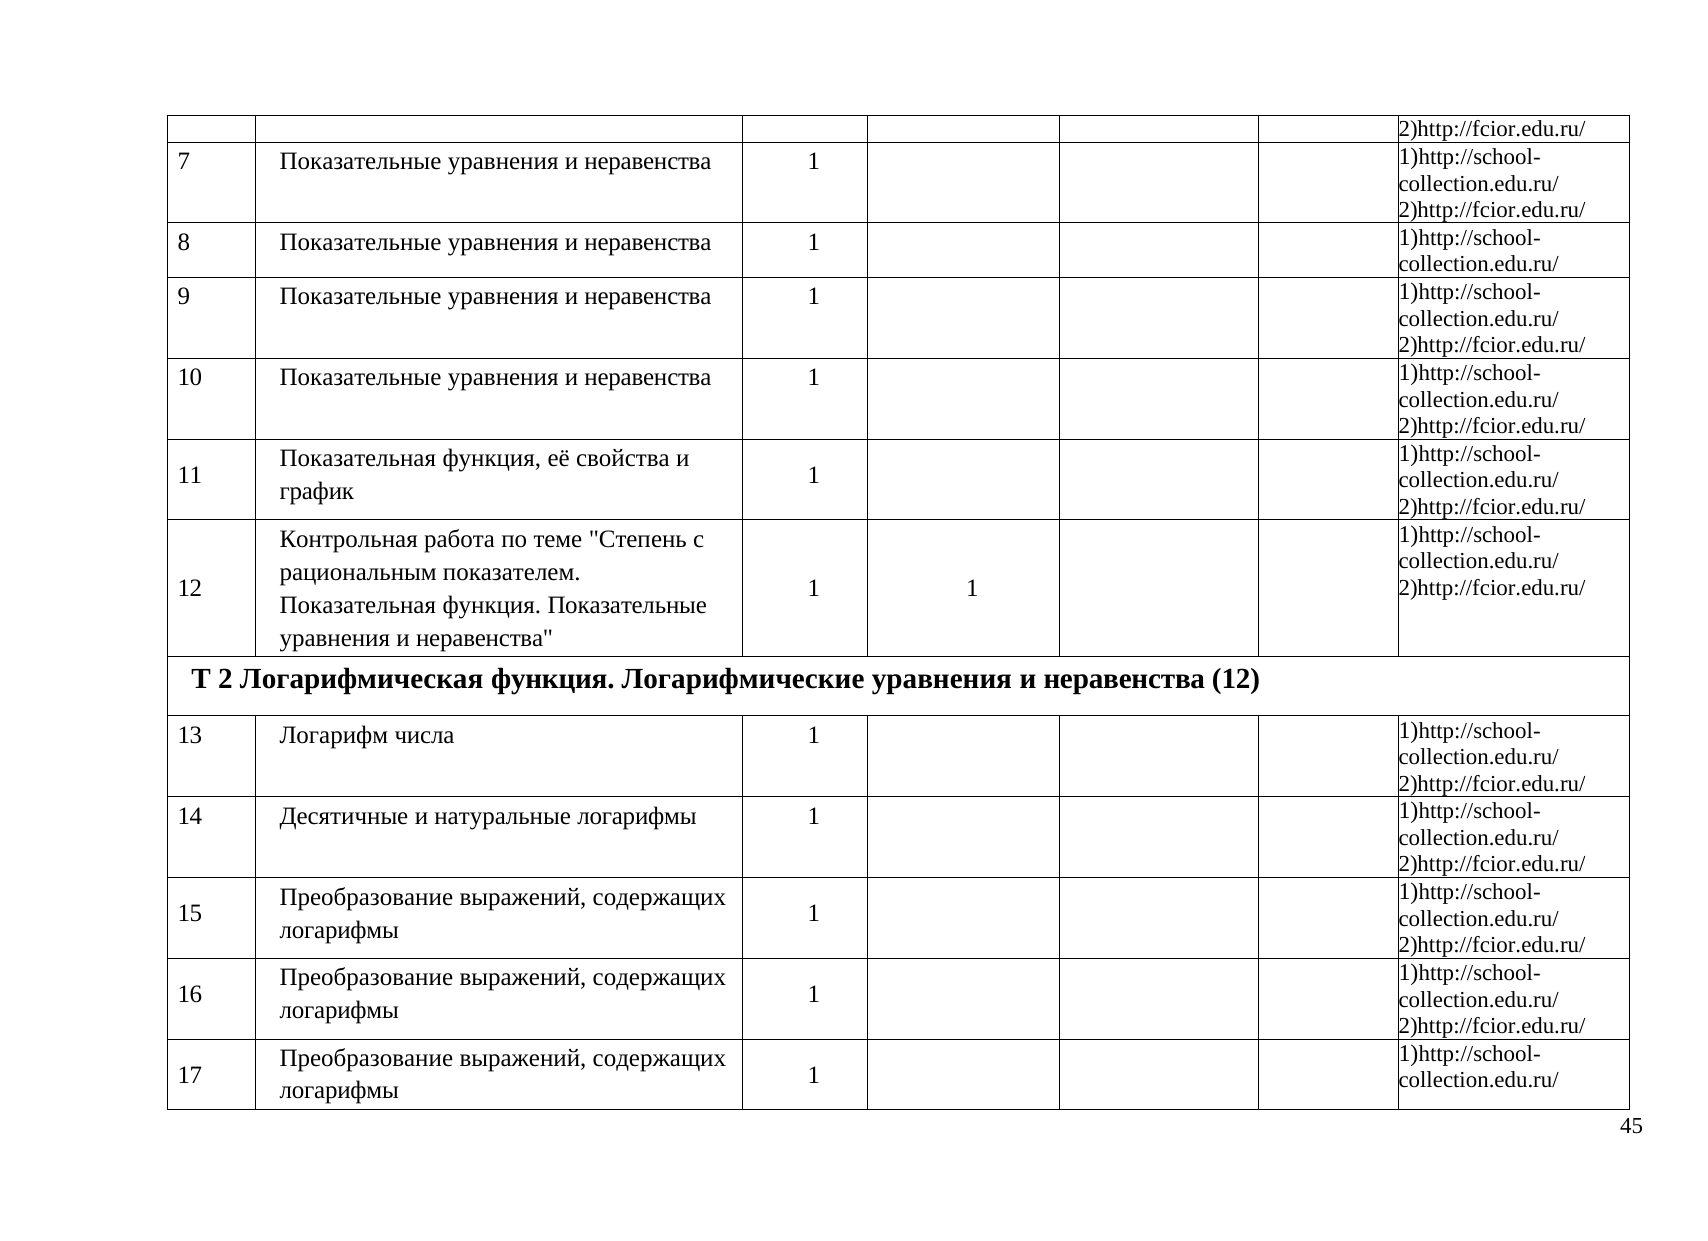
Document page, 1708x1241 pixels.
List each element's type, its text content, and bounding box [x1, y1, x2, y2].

table_cell Показательные уравнения и неравенства [256, 278, 742, 358]
table_cell [1259, 716, 1398, 796]
table_cell Логарифм числа [256, 716, 742, 796]
table_cell [1259, 878, 1398, 958]
table_cell [1259, 116, 1398, 141]
table_cell 6 [168, 116, 255, 141]
table_cell [868, 959, 1059, 1038]
table_cell [1259, 520, 1398, 656]
table_cell 1)http://school-collection.edu.ru/ 2)http://fcior.edu.ru/ [1399, 716, 1629, 796]
table_cell [1060, 878, 1258, 958]
table_cell 1 [743, 223, 867, 277]
table_cell [1060, 520, 1258, 656]
table_cell 12 [168, 520, 255, 656]
table_cell 16 [168, 959, 255, 1038]
table_cell [1060, 278, 1258, 358]
table_cell 13 [168, 716, 255, 796]
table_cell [1399, 116, 1629, 141]
table_cell [868, 143, 1059, 222]
table_cell [1259, 797, 1398, 877]
table_cell [1259, 440, 1398, 519]
table_cell 8 [168, 223, 255, 277]
table_cell [1060, 440, 1258, 519]
table_cell [868, 116, 1059, 141]
table_cell [868, 359, 1059, 438]
table_cell 7 [168, 143, 255, 222]
table_cell [1259, 359, 1398, 438]
table_cell [1259, 1040, 1398, 1109]
table_cell 17 [168, 1040, 255, 1109]
table_cell [1259, 223, 1398, 277]
table_cell [868, 716, 1059, 796]
table_cell 1)http://school-collection.edu.ru/ 2)http://fcior.edu.ru/ [1399, 440, 1629, 519]
table_cell Т 2 Логарифмическая функция. Логарифмические уравнения и неравенства (12) [168, 657, 1629, 715]
table_cell Десятичные и натуральные логарифмы [256, 797, 742, 877]
table_cell 1 [868, 520, 1059, 656]
table_cell [868, 878, 1059, 958]
table_cell 10 [168, 359, 255, 438]
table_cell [1399, 1040, 1629, 1109]
table_cell Показательная функция, её свойства и график [256, 440, 742, 519]
table_cell 1 [743, 520, 867, 656]
table_cell 1 [743, 1040, 867, 1109]
table_cell 1 [743, 878, 867, 958]
table_cell Показательные уравнения и неравенства [256, 359, 742, 438]
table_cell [256, 959, 742, 1038]
table_cell 1 [743, 440, 867, 519]
table_cell [1060, 716, 1258, 796]
table_cell [868, 1040, 1059, 1109]
table_cell [1060, 359, 1258, 438]
table_cell 1 [743, 278, 867, 358]
table_cell 9 [168, 278, 255, 358]
table_cell Контрольная работа по теме "Степень с рациональным показателем. Показательная функция. Показательные уравнения и неравенства" [256, 520, 742, 656]
table_cell 1)http://school-collection.edu.ru/ 2)http://fcior.edu.ru/ [1399, 878, 1629, 958]
table_cell 1)http://school-collection.edu.ru/ 2)http://fcior.edu.ru/ [1399, 797, 1629, 877]
table_cell 1)http://school-collection.edu.ru/ 2)http://fcior.edu.ru/ [1399, 520, 1629, 656]
table_cell [1259, 278, 1398, 358]
table_cell 1)http://school-collection.edu.ru/ 2)http://fcior.edu.ru/ [1399, 278, 1629, 358]
table_cell [868, 223, 1059, 277]
table_cell 11 [168, 440, 255, 519]
table_cell 1 [743, 716, 867, 796]
table_cell Преобразование выражений, содержащих логарифмы [256, 878, 742, 958]
table_cell [868, 440, 1059, 519]
table_cell [1060, 1040, 1258, 1109]
table_cell [1060, 223, 1258, 277]
table_cell 1 [743, 959, 867, 1038]
table_cell [868, 797, 1059, 877]
table_cell [1060, 959, 1258, 1038]
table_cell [1399, 959, 1629, 1038]
table_cell Показательные уравнения и неравенства [256, 143, 742, 222]
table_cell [256, 116, 742, 141]
table_cell 1)http://school-collection.edu.ru/ 2)http://fcior.edu.ru/ [1399, 359, 1629, 438]
table_cell [1060, 143, 1258, 222]
table_cell 15 [168, 878, 255, 958]
table_cell 1)http://school-collection.edu.ru/ [1399, 223, 1629, 277]
table_cell [868, 278, 1059, 358]
table_cell [1259, 959, 1398, 1038]
table_cell [1060, 797, 1258, 877]
table_cell 1 [743, 359, 867, 438]
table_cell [256, 1040, 742, 1109]
table_cell 1 [743, 143, 867, 222]
table_cell [1060, 116, 1258, 141]
table_cell [1259, 143, 1398, 222]
table_cell Показательные уравнения и неравенства [256, 223, 742, 277]
table_cell 14 [168, 797, 255, 877]
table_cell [1399, 143, 1629, 222]
table_cell 1 [743, 797, 867, 877]
table_cell 1 [743, 116, 867, 141]
